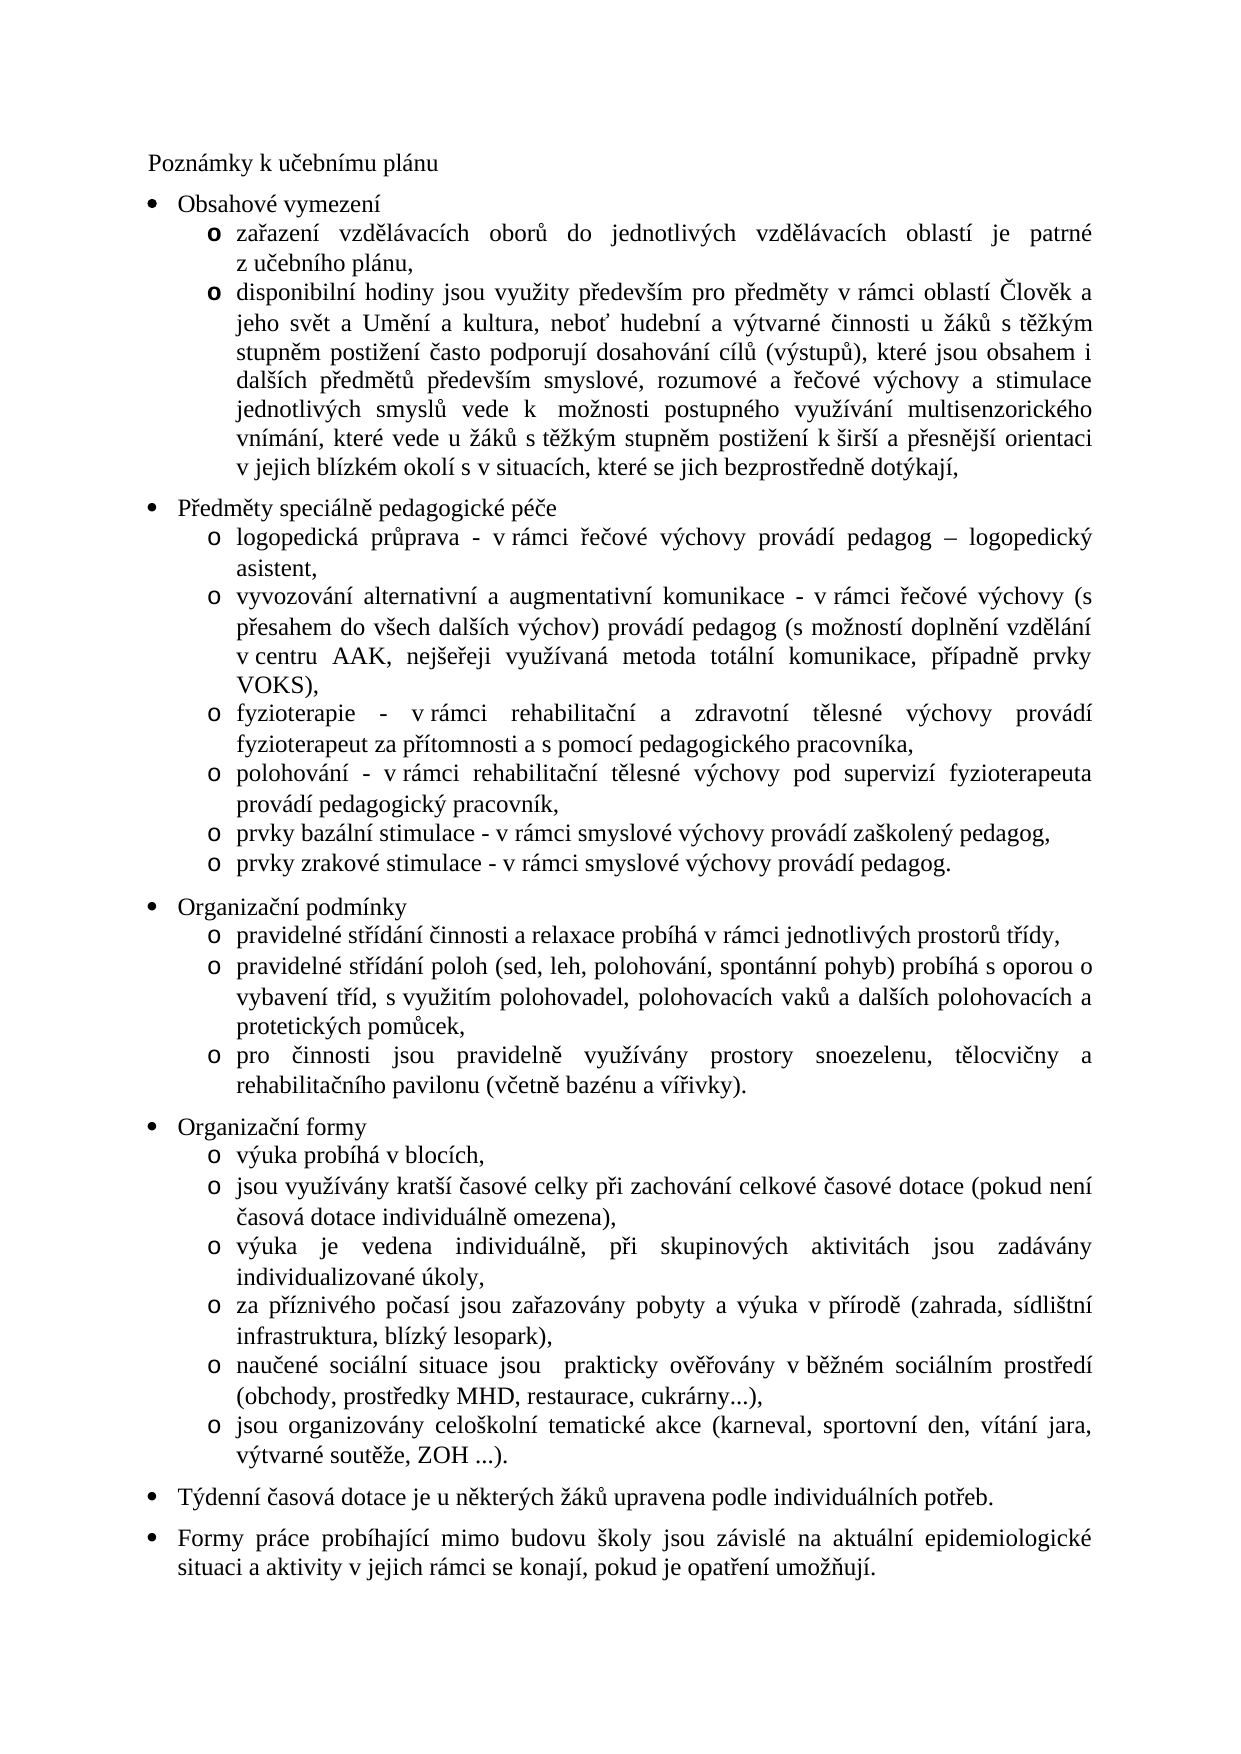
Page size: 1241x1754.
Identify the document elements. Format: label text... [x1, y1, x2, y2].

list výuka probíhá v blocích, [207, 1141, 1093, 1171]
list Organizační podmínky [148, 892, 1093, 921]
list fyzioterapie - v rámci rehabilitační a zdravotní tělesné výchovy provádí fyzioterapeut za přítomnosti a s pomocí pedagogického pracovníka, [207, 698, 1093, 758]
list pravidelné střídání činnosti a relaxace probíhá v rámci jednotlivých prostorů třídy, [207, 921, 1093, 951]
list vyvozování alternativní a augmentativní komunikace - v rámci řečové výchovy (s přesahem do všech dalších výchov) provádí pedagog (s možností doplnění vzdělání v centru AAK, nejšeřeji využívaná metoda totální komunikace, případně prvky VOKS), [207, 581, 1093, 698]
list Předměty speciálně pedagogické péče [148, 493, 1093, 522]
list Týdenní časová dotace je u některých žáků upravena podle individuálních potřeb. [148, 1482, 1093, 1511]
list pro činnosti jsou pravidelně využívány prostory snoezelenu, tělocvičny a rehabilitačního pavilonu (včetně bazénu a vířivky). [207, 1040, 1093, 1099]
list Organizační formy [148, 1112, 1093, 1141]
list polohování - v rámci rehabilitační tělesné výchovy pod supervizí fyzioterapeuta provádí pedagogický pracovník, [207, 758, 1093, 818]
list jsou využívány kratší časové celky při zachování celkové časové dotace (pokud není časová dotace individuálně omezena), [207, 1171, 1093, 1231]
list disponibilní hodiny jsou využity především pro předměty v rámci oblastí Člověk a jeho svět a Umění a kultura, neboť hudební a výtvarné činnosti u žáků s těžkým stupněm postižení často podporují dosahování cílů (výstupů), které jsou obsahem i dalších předmětů především smyslové, rozumové a řečové výchovy a stimulace jednotlivých smyslů vede k možnosti postupného využívání multisenzorického vnímání, které vede u žáků s těžkým stupněm postižení k širší a přesnější orientaci v jejich blízkém okolí s v situacích, které se jich bezprostředně dotýkají, [207, 277, 1093, 481]
list logopedická průprava - v rámci řečové výchovy provádí pedagog – logopedický asistent, [207, 522, 1093, 581]
list prvky zrakové stimulace - v rámci smyslové výchovy provádí pedagog. [207, 848, 1093, 879]
list Formy práce probíhající mimo budovu školy jsou závislé na aktuální epidemiologické situaci a aktivity v jejich rámci se konají, pokud je opatření umožňují. [148, 1523, 1093, 1581]
list zařazení vzdělávacích oborů do jednotlivých vzdělávacích oblastí je patrné z učebního plánu, [207, 218, 1093, 277]
list výuka je vedena individuálně, při skupinových aktivitách jsou zadávány individualizované úkoly, [207, 1231, 1093, 1291]
list naučené sociální situace jsou prakticky ověřovány v běžném sociálním prostředí (obchody, prostředky MHD, restaurace, cukrárny...), [207, 1350, 1093, 1410]
list Obsahové vymezení [148, 189, 1093, 218]
list jsou organizovány celoškolní tematické akce (karneval, sportovní den, vítání jara, výtvarné soutěže, ZOH ...). [207, 1410, 1093, 1469]
list za příznivého počasí jsou zařazovány pobyty a výuka v přírodě (zahrada, sídlištní infrastruktura, blízký lesopark), [207, 1291, 1093, 1350]
list prvky bazální stimulace - v rámci smyslové výchovy provádí zaškolený pedagog, [207, 818, 1093, 848]
list pravidelné střídání poloh (sed, leh, polohování, spontánní pohyb) probíhá s oporou o vybavení tříd, s využitím polohovadel, polohovacích vaků a dalších polohovacích a protetických pomůcek, [207, 951, 1093, 1040]
text Poznámky k učebnímu plánu [148, 148, 1093, 176]
